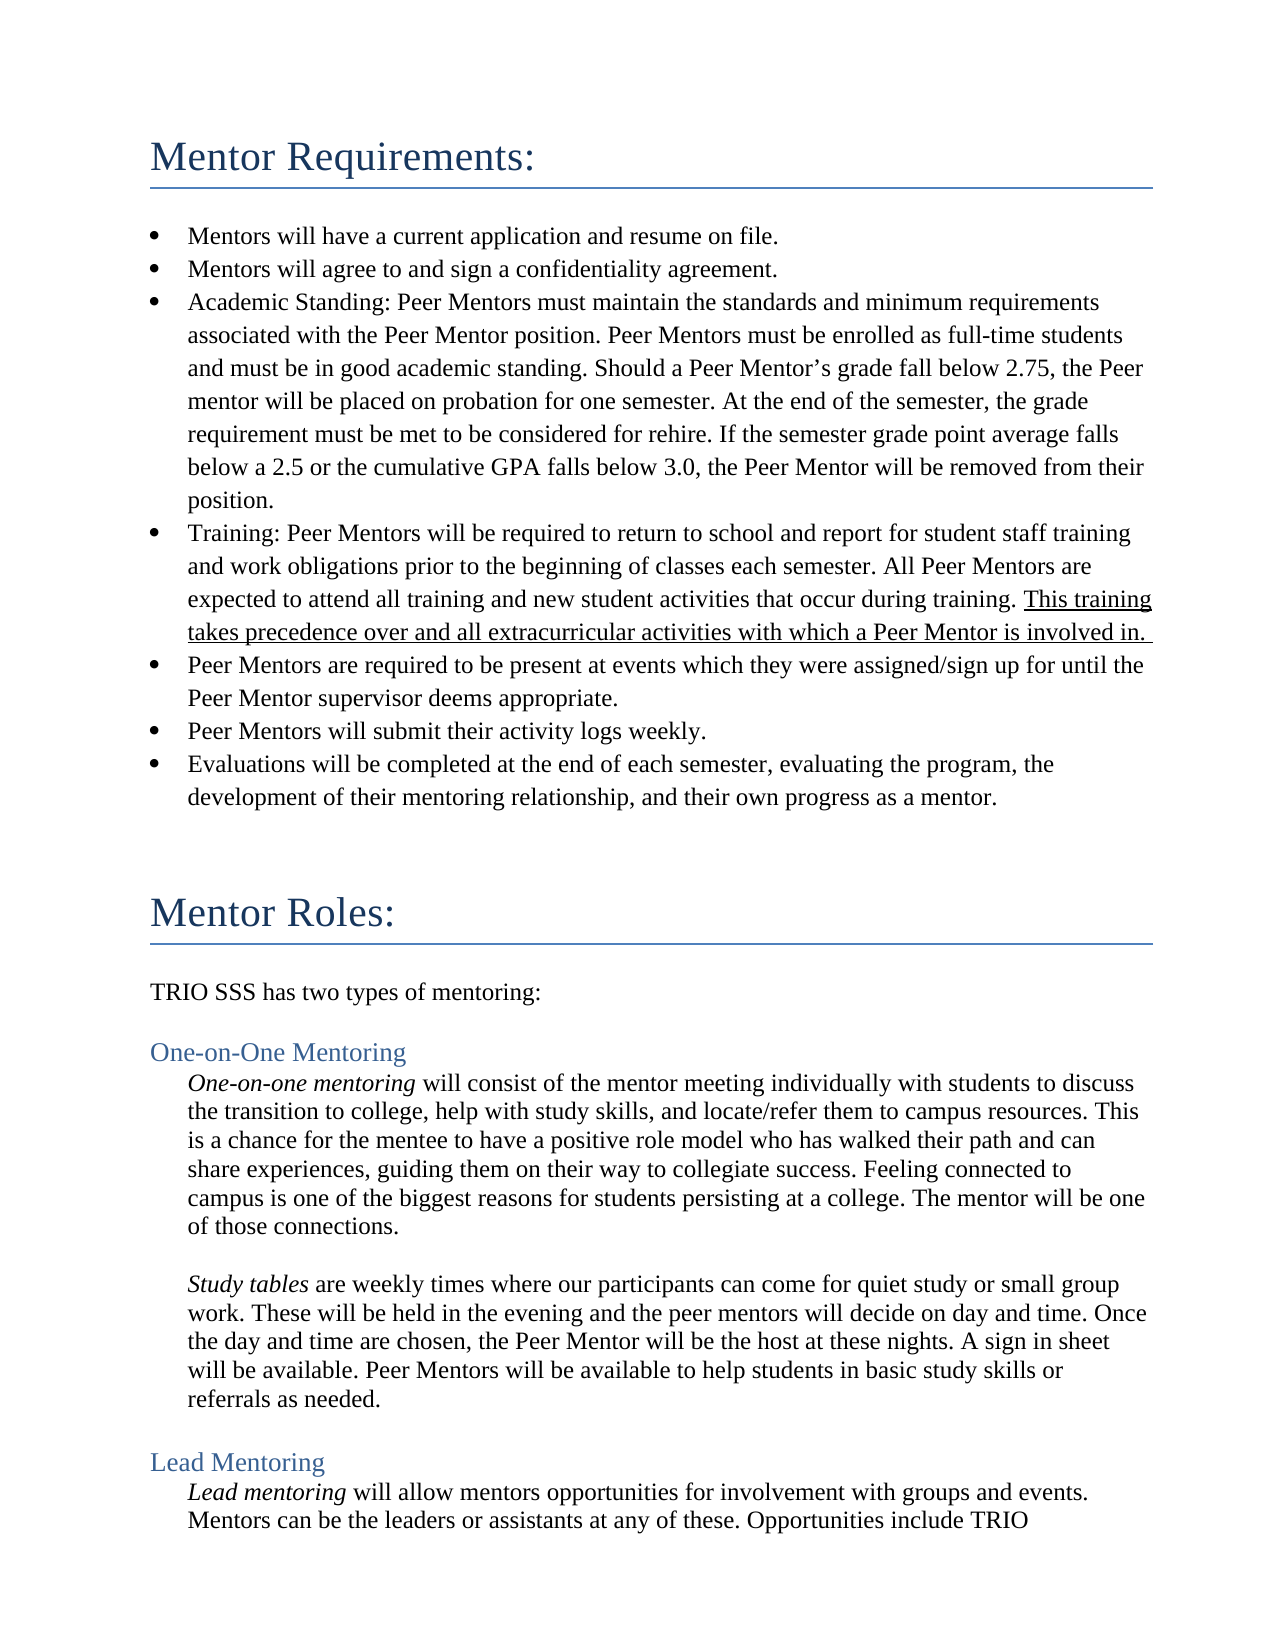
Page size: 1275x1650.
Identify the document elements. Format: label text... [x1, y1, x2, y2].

list Academic Standing: Peer Mentors must maintain the standards and minimum requirements associated with the Peer Mentor position. Peer Mentors must be enrolled as full-time students and must be in good academic standing. Should a Peer Mentor’s grade fall below 2.75, the Peer mentor will be placed on probation for one semester. At the end of the semester, the grade requirement must be met to be considered for rehire. If the semester grade point average falls below a 2.5 or the cumulative GPA falls below 3.0, the Peer Mentor will be removed from their position. [150, 287, 1153, 514]
list Mentors will have a current application and resume on file. [150, 221, 1153, 249]
list Training: Peer Mentors will be required to return to school and report for student staff training and work obligations prior to the beginning of classes each semester. All Peer Mentors are expected to attend all training and new student activities that occur during training. This training takes precedence over and all extracurricular activities with which a Peer Mentor is involved in. [150, 518, 1153, 646]
list One-on-one mentoring will consist of the mentor meeting individually with students to discuss the transition to college, help with study skills, and locate/refer them to campus resources. This is a chance for the mentee to have a positive role model who has walked their path and can share experiences, guiding them on their way to collegiate success. Feeling connected to campus is one of the biggest reasons for students persisting at a college. The mentor will be one of those connections. [187, 1068, 1153, 1240]
subtitle One-on-One Mentoring [150, 1005, 1153, 1068]
list Evaluations will be completed at the end of each semester, evaluating the program, the development of their mentoring relationship, and their own progress as a mentor. [150, 749, 1153, 811]
list Peer Mentors are required to be present at events which they were assigned/sign up for until the Peer Mentor supervisor deems appropriate. [150, 650, 1153, 712]
list Mentors will agree to and sign a confidentiality agreement. [150, 254, 1153, 283]
subtitle Lead Mentoring [150, 1446, 1153, 1477]
list Peer Mentors will submit their activity logs weekly. [150, 716, 1153, 745]
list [187, 1477, 1153, 1534]
text TRIO SSS has two types of mentoring: [150, 977, 1153, 1005]
title Mentor Requirements: [150, 131, 1153, 187]
list Study tables are weekly times where our participants can come for quiet study or small group work. These will be held in the evening and the peer mentors will decide on day and time. Once the day and time are chosen, the Peer Mentor will be the host at these nights. A sign in sheet will be available. Peer Mentors will be available to help students in basic study skills or referrals as needed. [187, 1269, 1153, 1413]
title Mentor Roles: [150, 887, 1153, 943]
